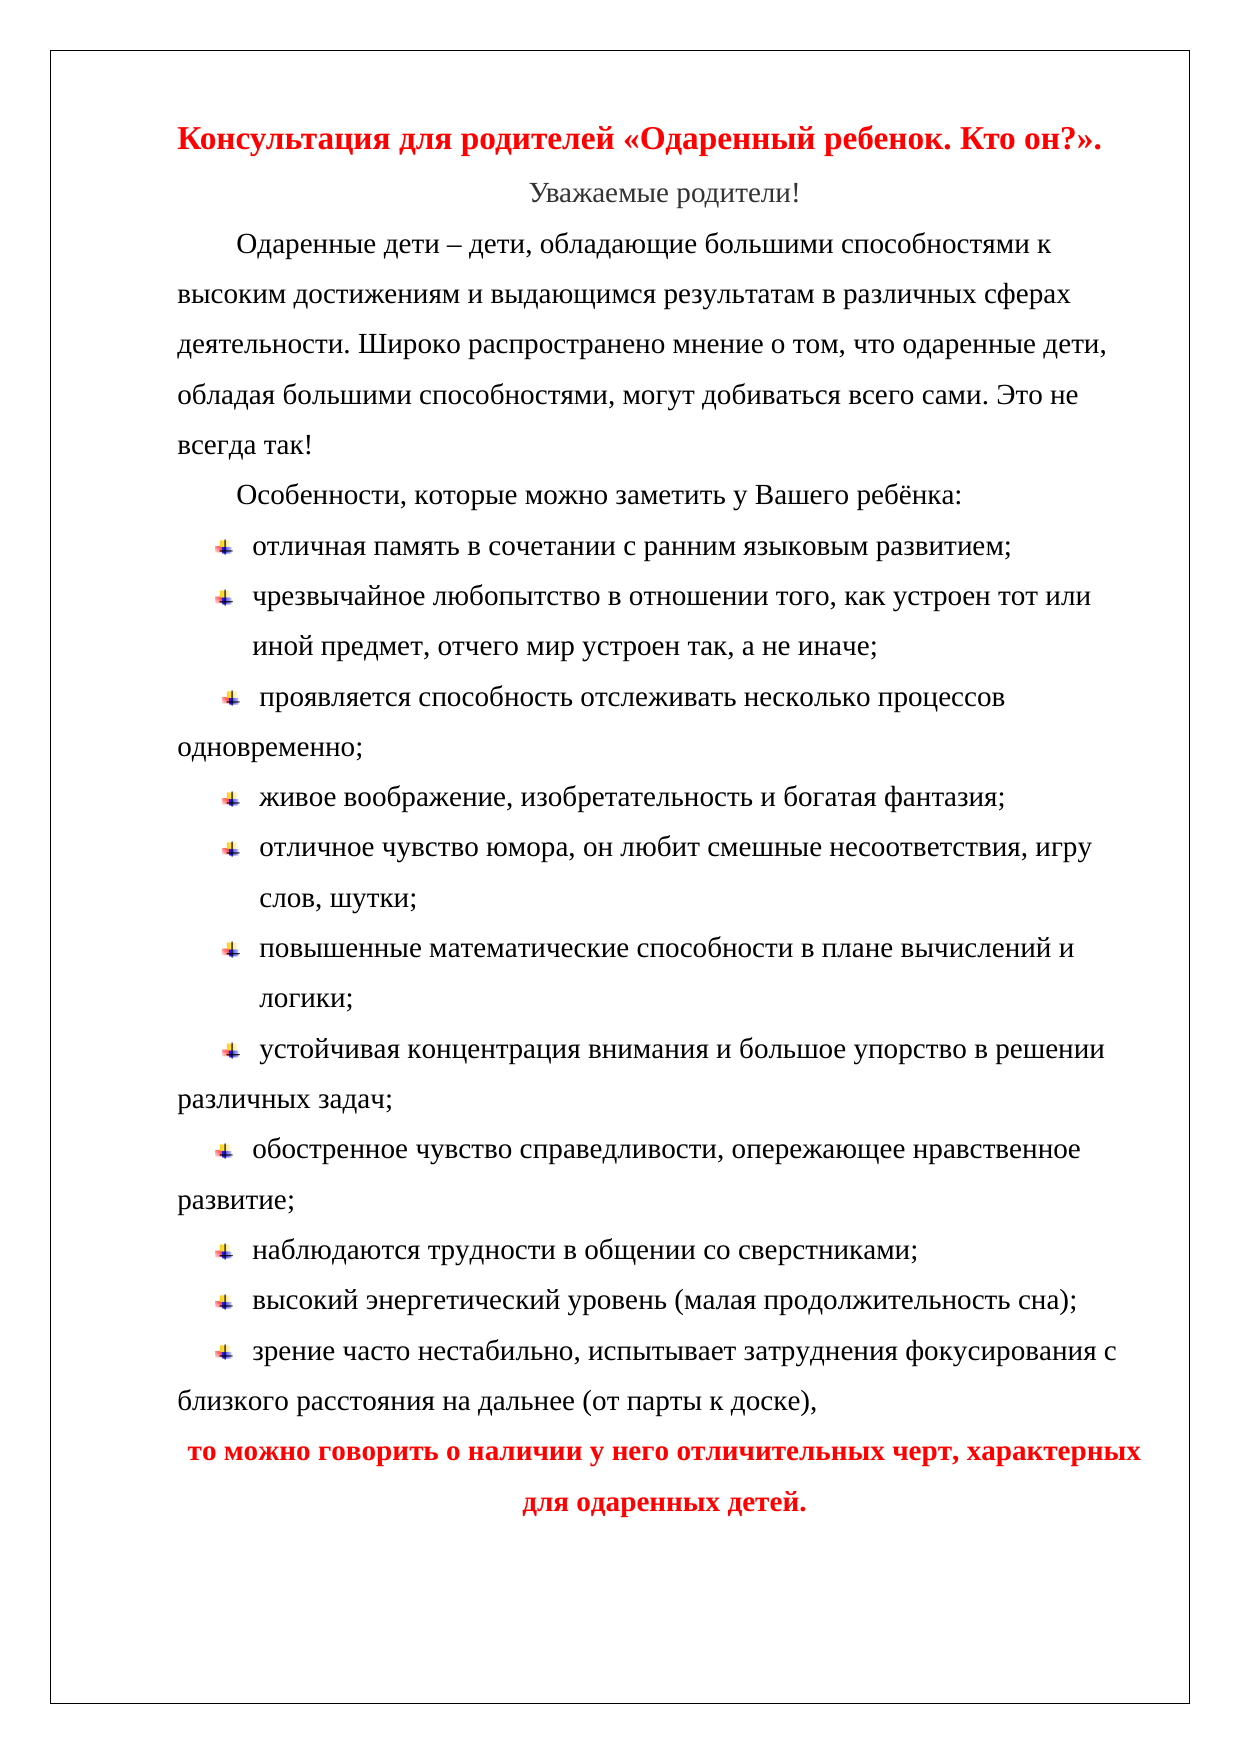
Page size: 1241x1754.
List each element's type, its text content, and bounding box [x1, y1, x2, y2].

list живое воображение, изобретательность и богатая фантазия; [222, 779, 1152, 813]
picture [215, 538, 233, 555]
text различных задач; [177, 1081, 1152, 1115]
text Консультация для родителей «Одаренный ребенок. Кто он?». [177, 118, 1152, 156]
picture [222, 940, 240, 958]
picture [222, 790, 240, 807]
text близкого расстояния на дальнее (от парты к доске), [177, 1383, 1152, 1417]
text развитие; [177, 1182, 1152, 1215]
text Уважаемые родители! [177, 176, 1152, 209]
picture [215, 1293, 233, 1310]
picture [222, 1041, 240, 1059]
list чрезвычайное любопытство в отношении того, как устроен тот или иной предмет, отчего мир устроен так, а не иначе; [214, 578, 1152, 662]
list отличная память в сочетании с ранним языковым развитием; [214, 528, 1152, 561]
text Особенности, которые можно заметить у Вашего ребёнка: [177, 477, 1152, 511]
list отличное чувство юмора, он любит смешные несоответствия, игру слов, шутки; [222, 829, 1152, 913]
list проявляется способность отслеживать несколько процессов [222, 679, 1152, 712]
list повышенные математические способности в плане вычислений и логики; [222, 930, 1152, 1014]
text то можно говорить о наличии у него отличительных черт, характерных для одаренных детей. [177, 1433, 1152, 1517]
picture [215, 1142, 233, 1159]
list наблюдаются трудности в общении со сверстниками; [214, 1232, 1152, 1266]
list высокий энергетический уровень (малая продолжительность сна); [214, 1282, 1152, 1316]
picture [215, 1242, 233, 1260]
picture [215, 1343, 233, 1360]
picture [222, 689, 240, 706]
text Одаренные дети – дети, обладающие большими способностями к высоким достижениям и выдающимся результатам в различных сферах деятельности. Широко распространено мнение о том, что одаренные дети, обладая большими способностями, могут добиваться всего сами. Это не всегда так! [177, 226, 1152, 461]
list зрение часто нестабильно, испытывает затруднения фокусирования с [214, 1333, 1152, 1366]
list устойчивая концентрация внимания и большое упорство в решении [222, 1031, 1152, 1064]
list обостренное чувство справедливости, опережающее нравственное [214, 1131, 1152, 1165]
picture [222, 840, 240, 857]
picture [215, 588, 233, 606]
text одновременно; [177, 729, 1152, 762]
